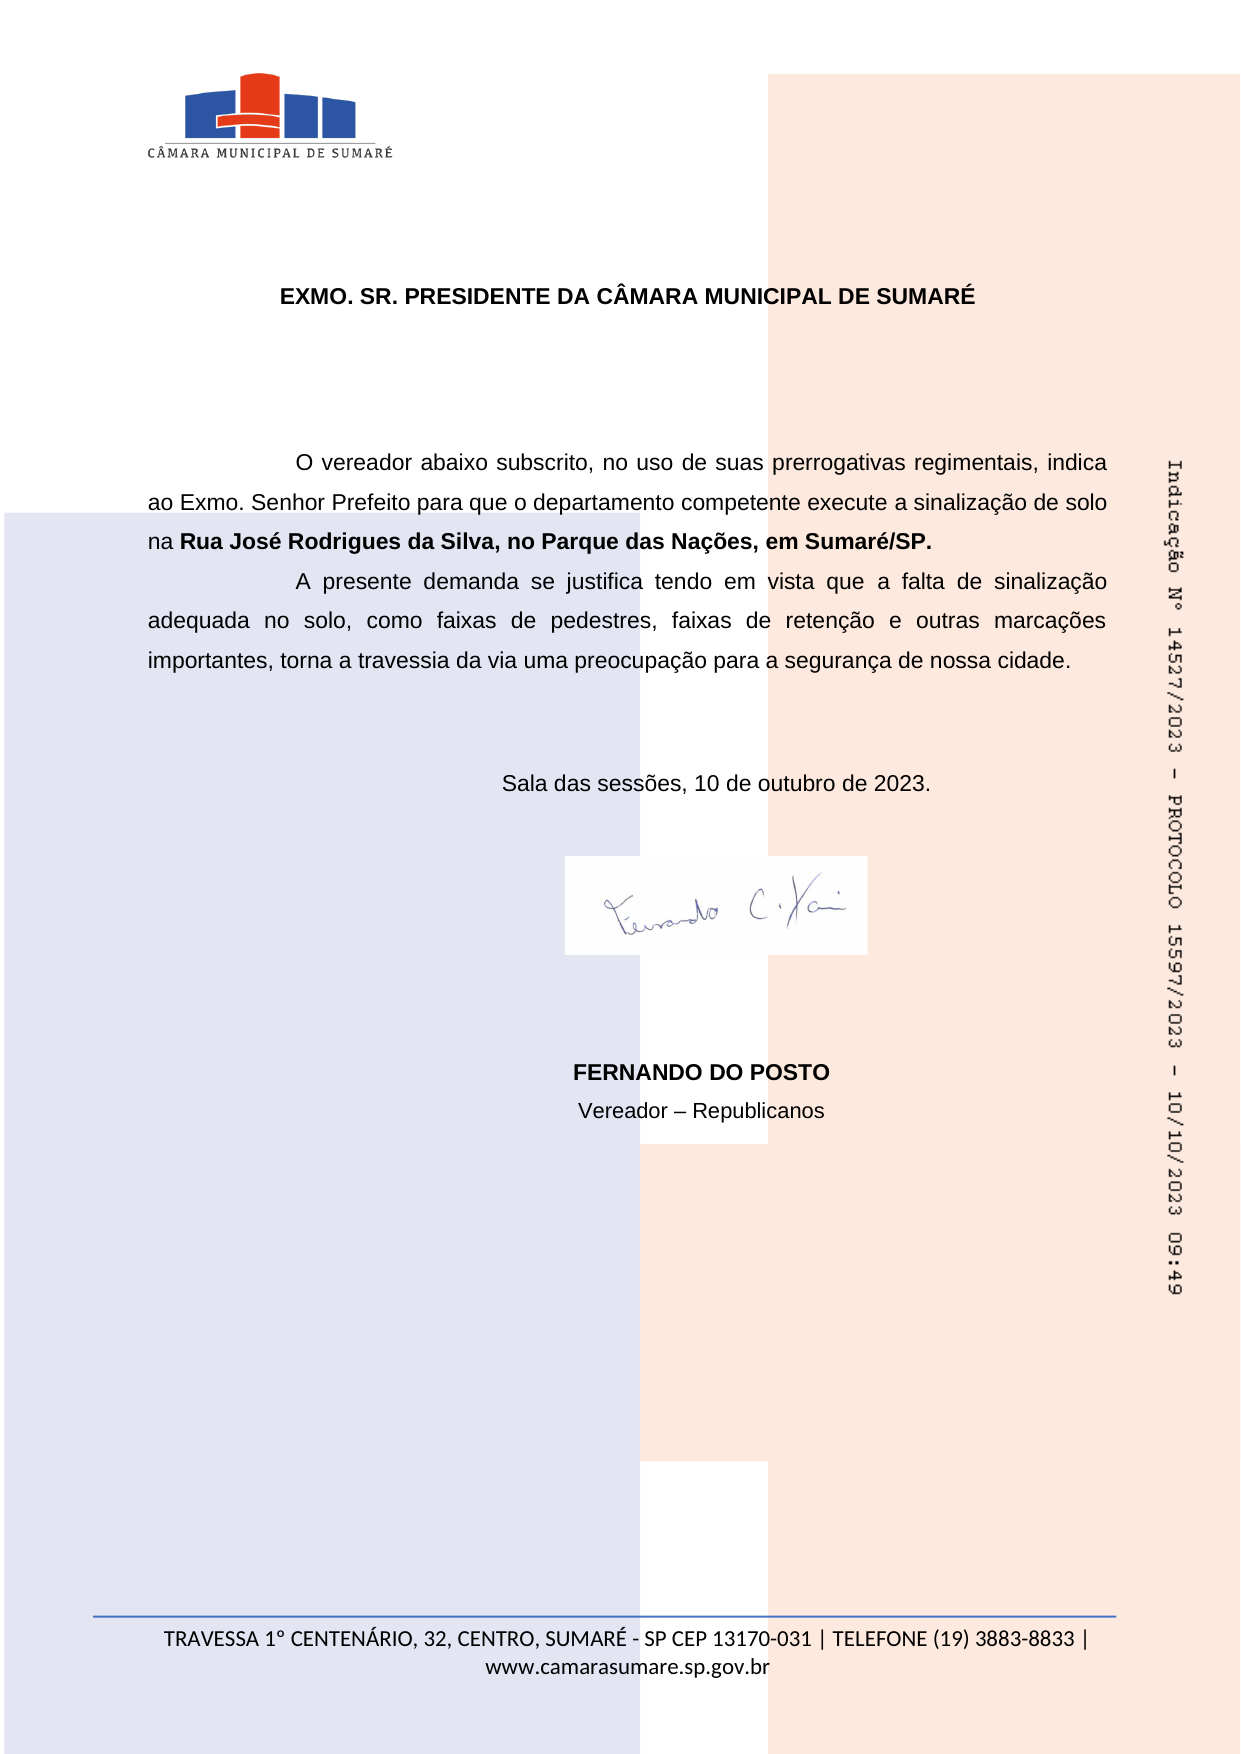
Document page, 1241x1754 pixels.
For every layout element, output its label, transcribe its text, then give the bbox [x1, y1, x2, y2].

text A presente demanda se justifica tendo em vista que a falta de sinalização adequada no solo, como faixas de pedestres, faixas de retenção e outras marcações importantes, torna a travessia da via uma preocupação para a segurança de nossa cidade. [148, 568, 1107, 673]
picture [1142, 455, 1205, 1299]
picture [147, 73, 394, 160]
text O vereador abaixo subscrito, no uso de suas prerrogativas regimentais, indica ao Exmo. Senhor Prefeito para que o departamento competente execute a sinalização de solo na Rua José Rodrigues da Silva, no Parque das Nações, em Sumaré/SP. [148, 449, 1107, 554]
text Vereador – Republicanos [148, 1098, 1107, 1123]
text Sala das sessões, 10 de outubro de 2023. [148, 770, 1107, 796]
text FERNANDO DO POSTO [148, 1059, 1107, 1085]
text EXMO. SR. PRESIDENTE DA CÂMARA MUNICIPAL DE SUMARÉ [148, 283, 1107, 309]
